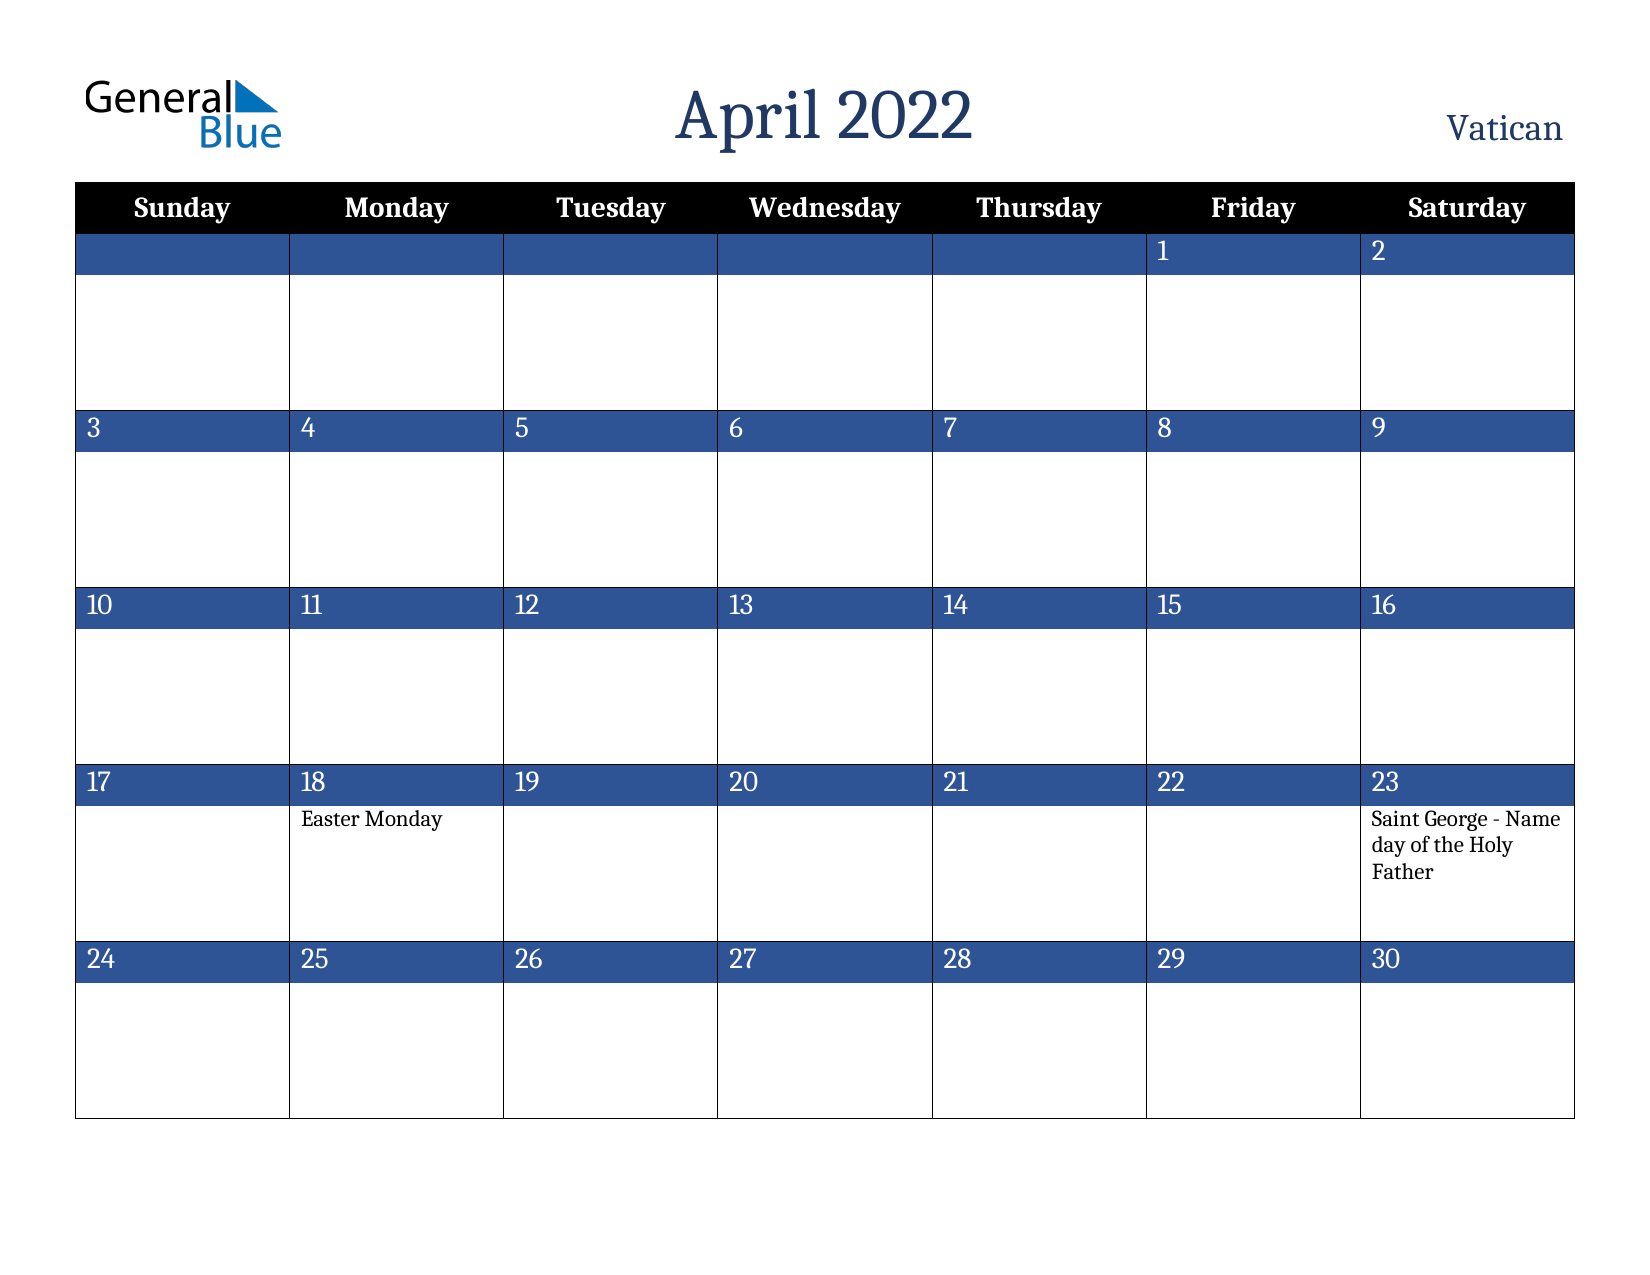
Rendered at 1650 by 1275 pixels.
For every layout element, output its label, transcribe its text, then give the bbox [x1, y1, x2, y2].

table_cell [76, 629, 289, 764]
table_cell 26 [504, 942, 717, 983]
table_cell [290, 452, 503, 587]
table_cell 7 [933, 411, 1146, 452]
table_cell 19 [504, 765, 717, 806]
table_cell 11 [290, 588, 503, 629]
table_cell [718, 983, 932, 1118]
table_cell [76, 452, 289, 587]
table_cell Saint George - Name day of the Holy Father [1361, 806, 1574, 941]
table_header April 2022 [504, 75, 1146, 182]
table_cell [1147, 806, 1360, 941]
table_cell [933, 234, 1146, 275]
table_cell [933, 452, 1146, 587]
table_cell [1361, 629, 1574, 764]
table_cell 10 [76, 588, 289, 629]
table_cell [1147, 629, 1360, 764]
table_cell [1361, 452, 1574, 587]
table_cell 17 [76, 765, 289, 806]
table_cell 27 [718, 942, 932, 983]
table_cell Friday [1147, 183, 1360, 233]
table_cell Monday [290, 183, 503, 233]
table_cell 8 [1147, 411, 1360, 452]
table_cell 21 [933, 765, 1146, 806]
table_cell 15 [1147, 588, 1360, 629]
table_cell [290, 234, 503, 275]
table_cell 12 [504, 588, 717, 629]
table_cell 18 [290, 765, 503, 806]
table_cell 20 [718, 765, 932, 806]
table_cell [718, 234, 932, 275]
table_cell [933, 983, 1146, 1118]
table_cell 1 [1147, 234, 1360, 275]
table_cell 29 [1147, 942, 1360, 983]
table_cell [1361, 275, 1574, 410]
table_cell [504, 983, 717, 1118]
table_cell 24 [76, 942, 289, 983]
table_cell [933, 275, 1146, 410]
table_header [76, 75, 503, 182]
table_cell [76, 983, 289, 1118]
table_cell [290, 629, 503, 764]
table_cell [1147, 275, 1360, 410]
table_cell 9 [1361, 411, 1574, 452]
table_cell [290, 983, 503, 1118]
table_cell [1147, 452, 1360, 587]
table_cell Thursday [933, 183, 1146, 233]
table_cell 13 [718, 588, 932, 629]
table_cell [76, 275, 289, 410]
table_cell [933, 629, 1146, 764]
table_cell [504, 806, 717, 941]
table_cell [718, 806, 932, 941]
table_cell 23 [1361, 765, 1574, 806]
table_cell [504, 452, 717, 587]
table_cell 30 [1361, 942, 1574, 983]
table_cell 6 [718, 411, 932, 452]
table_cell [718, 275, 932, 410]
table_cell [504, 275, 717, 410]
table_cell [718, 452, 932, 587]
table_cell [76, 806, 289, 941]
table_cell [290, 275, 503, 410]
table_cell 5 [504, 411, 717, 452]
table_cell Wednesday [718, 183, 932, 233]
table_cell 4 [290, 411, 503, 452]
table_cell Saturday [1361, 183, 1574, 233]
table_cell [718, 629, 932, 764]
table_cell [504, 234, 717, 275]
table_cell 22 [1147, 765, 1360, 806]
table_cell [1361, 983, 1574, 1118]
table_cell 16 [1361, 588, 1574, 629]
table_cell 28 [933, 942, 1146, 983]
table_cell [933, 806, 1146, 941]
table_cell 25 [290, 942, 503, 983]
table_cell Easter Monday [290, 806, 503, 941]
picture [86, 80, 281, 148]
table_cell [504, 629, 717, 764]
table_cell Sunday [76, 183, 289, 233]
table_cell [1147, 983, 1360, 1118]
table_cell 14 [933, 588, 1146, 629]
table_cell Tuesday [504, 183, 717, 233]
table_cell 3 [76, 411, 289, 452]
table_header Vatican [1146, 75, 1574, 182]
table_cell 2 [1361, 234, 1574, 275]
table_cell [76, 234, 289, 275]
